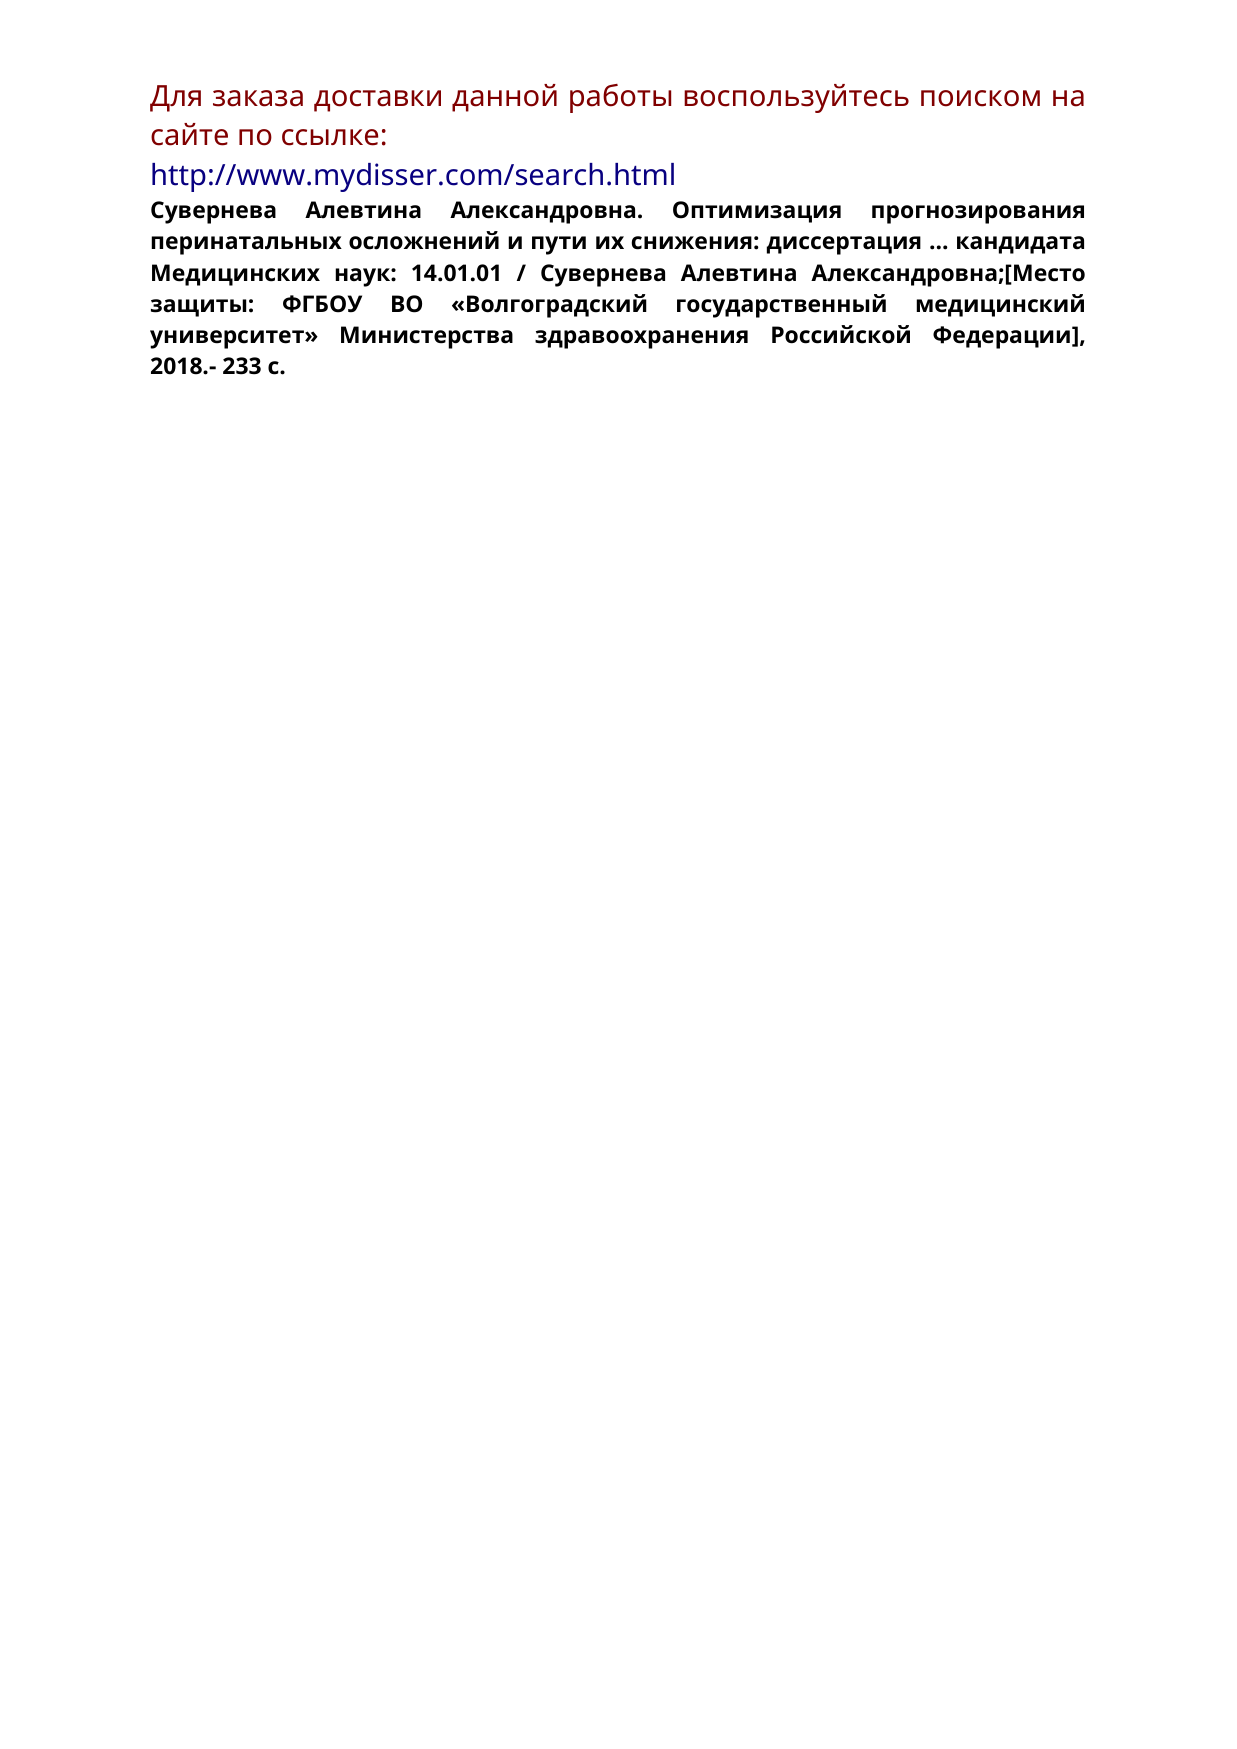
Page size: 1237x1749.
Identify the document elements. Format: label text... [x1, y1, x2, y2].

text Сувернева Алевтина Александровна. Оптимизация прогнозирования перинатальных осложнений и пути их снижения: диссертация ... кандидата Медицинских наук: 14.01.01 / Сувернева Алевтина Александровна;[Место защиты: ФГБОУ ВО «Волгоградский государственный медицинский университет» Министерства здравоохранения Российской Федерации], 2018.- 233 с. [150, 194, 1086, 382]
